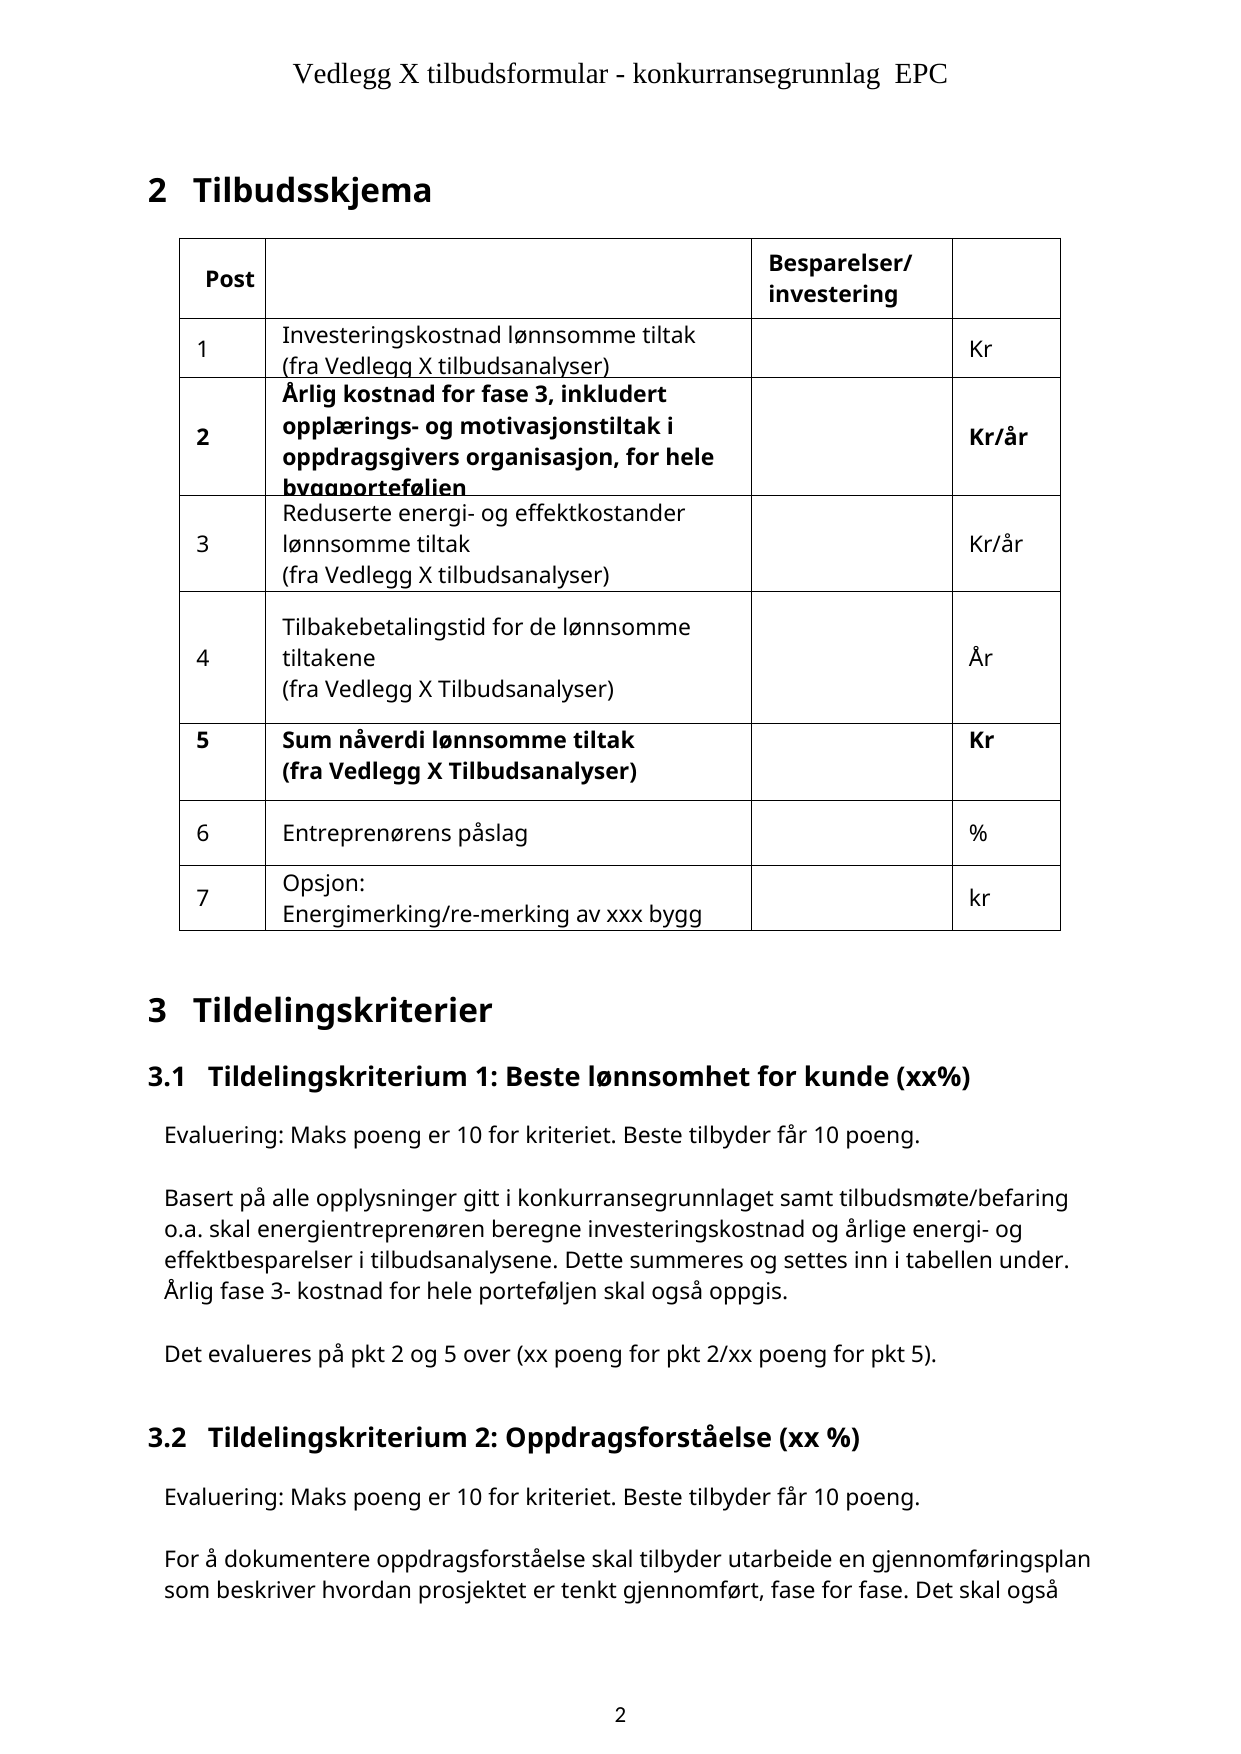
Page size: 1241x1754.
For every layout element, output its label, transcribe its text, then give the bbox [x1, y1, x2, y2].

table_cell 1 [180, 319, 265, 377]
table_cell [752, 496, 952, 591]
text Evaluering: Maks poeng er 10 for kriteriet. Beste tilbyder får 10 poeng. [164, 1119, 1093, 1150]
table_cell 6 [180, 801, 265, 865]
table_header [953, 239, 1060, 318]
table_cell Entreprenørens påslag [266, 801, 751, 865]
table_cell Investeringskostnad lønnsomme tiltak (fra Vedlegg X tilbudsanalyser) [266, 319, 751, 377]
table_cell Opsjon: Energimerking/re-merking av xxx bygg [266, 866, 751, 929]
table_header [266, 239, 751, 318]
table_cell [752, 866, 952, 929]
subtitle Tilbudsskjema [148, 167, 1093, 213]
table_cell 4 [180, 592, 265, 723]
table_cell Tilbakebetalingstid for de lønnsomme tiltakene (fra Vedlegg X Tilbudsanalyser) [266, 592, 751, 723]
table_cell Kr/år [953, 496, 1060, 591]
table_cell [752, 592, 952, 723]
table_cell % [953, 801, 1060, 865]
table_cell 2 [180, 378, 265, 495]
table_cell Kr [953, 724, 1060, 800]
table_cell [752, 724, 952, 800]
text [164, 1543, 1093, 1605]
table_cell [752, 801, 952, 865]
table_header Besparelser/ investering [752, 239, 952, 318]
table_cell [752, 378, 952, 495]
table_cell År [953, 592, 1060, 723]
table_cell Kr/år [953, 378, 1060, 495]
table_cell 3 [180, 496, 265, 591]
text Det evalueres på pkt 2 og 5 over (xx poeng for pkt 2/xx poeng for pkt 5). [164, 1338, 1093, 1369]
table_cell 5 [180, 724, 265, 800]
subtitle Tildelingskriterium 1: Beste lønnsomhet for kunde (xx%) [148, 1057, 1093, 1094]
text Basert på alle opplysninger gitt i konkurransegrunnlaget samt tilbudsmøte/befaring o.a. skal energientreprenøren beregne investeringskostnad og årlige energi- og effektbesparelser i tilbudsanalysene. Dette summeres og settes inn i tabellen under. Årlig fase 3- kostnad for hele porteføljen skal også oppgis. [164, 1181, 1093, 1306]
table_cell Kr [953, 319, 1060, 377]
text Evaluering: Maks poeng er 10 for kriteriet. Beste tilbyder får 10 poeng. [164, 1480, 1093, 1512]
table_cell Årlig kostnad for fase 3, inkludert opplærings- og motivasjonstiltak i oppdragsgivers organisasjon, for hele byggporteføljen [266, 378, 751, 495]
subtitle Tildelingskriterier [148, 987, 1093, 1032]
table_cell kr [953, 866, 1060, 929]
table_cell [752, 319, 952, 377]
subtitle Tildelingskriterium 2: Oppdragsforståelse (xx %) [148, 1418, 1093, 1455]
table_cell Reduserte energi- og effektkostander lønnsomme tiltak (fra Vedlegg X tilbudsanalyser) [266, 496, 751, 591]
table_cell 7 [180, 866, 265, 929]
table_header Post [180, 239, 265, 318]
table_cell Sum nåverdi lønnsomme tiltak (fra Vedlegg X Tilbudsanalyser) [266, 724, 751, 800]
